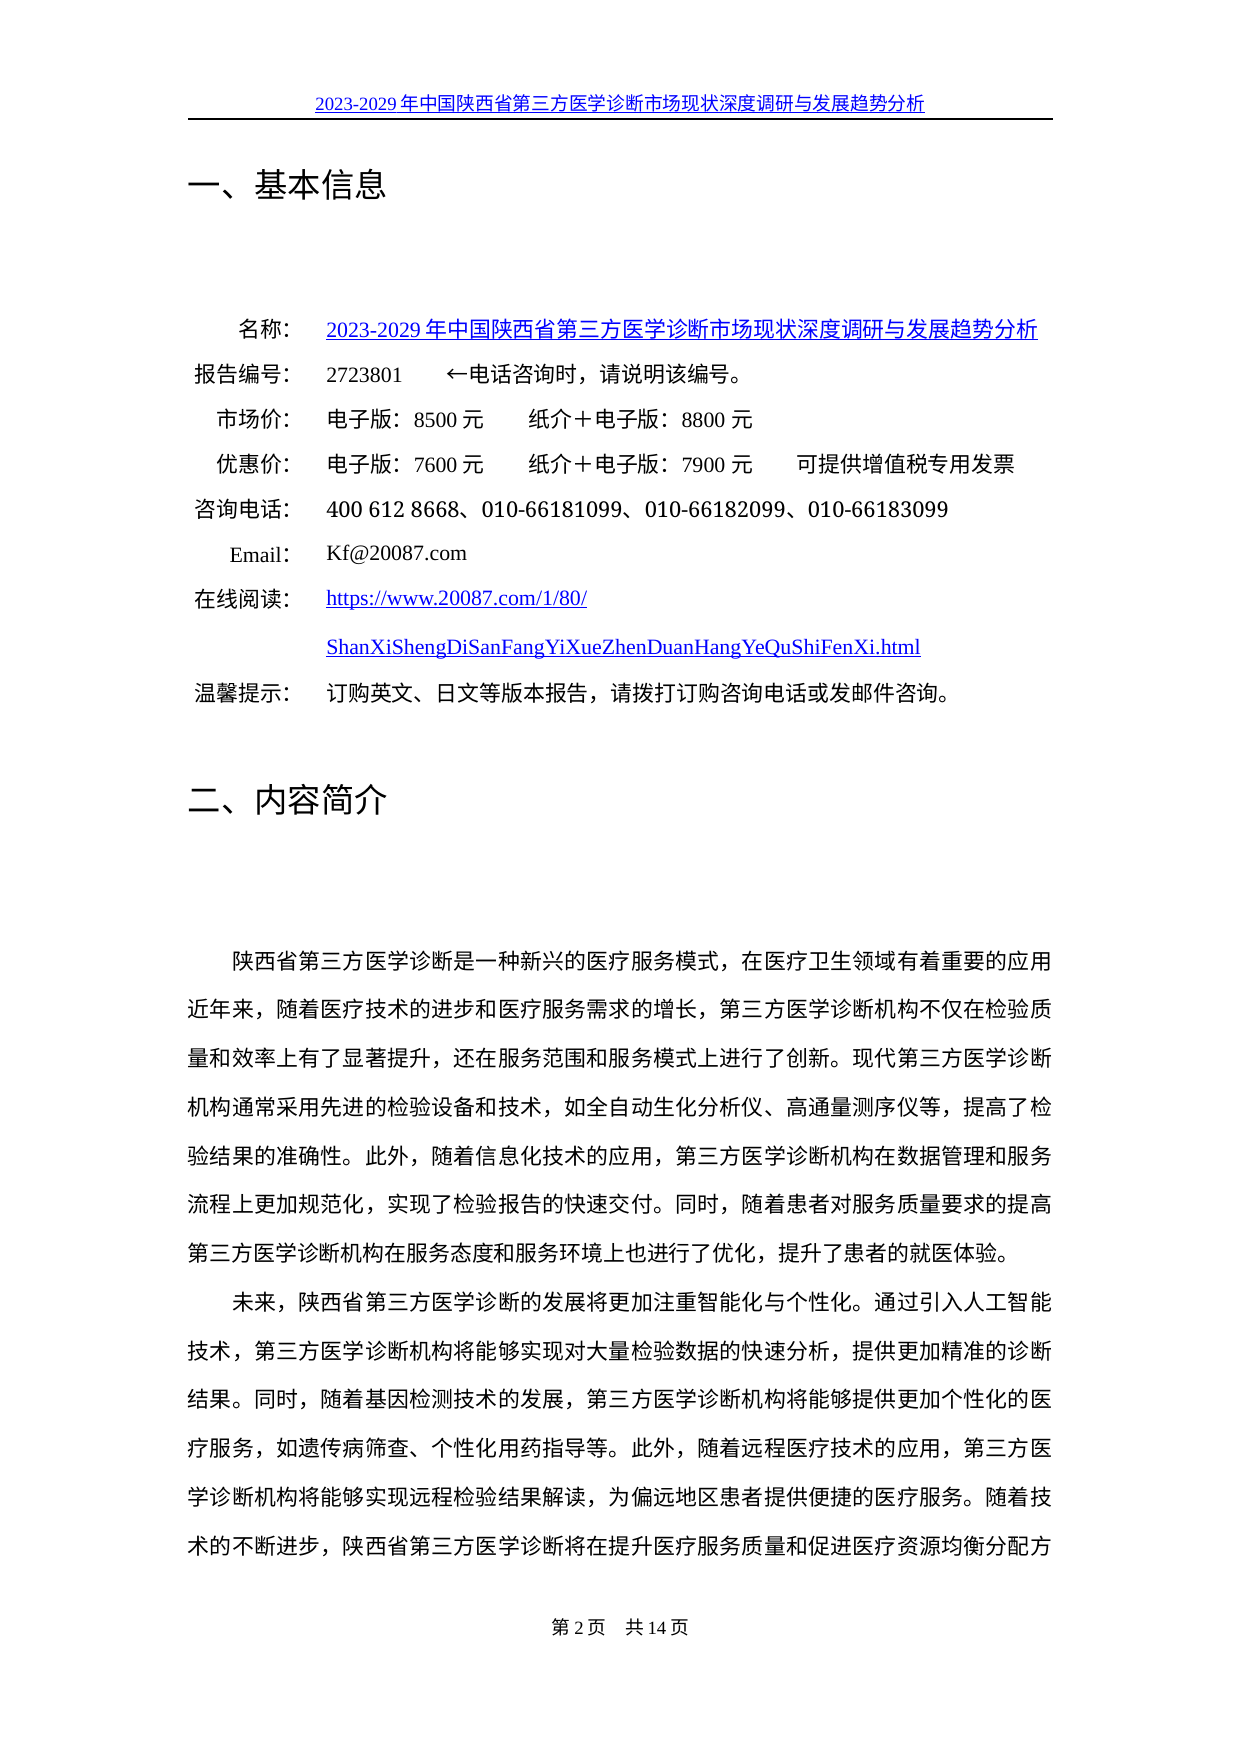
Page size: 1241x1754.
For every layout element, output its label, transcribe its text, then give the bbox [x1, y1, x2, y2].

table_cell 优惠价： [167, 447, 315, 492]
title 二、内容简介 [187, 766, 1053, 831]
table_cell 400 612 8668、010-66181099、010-66182099、010-66183099 [315, 492, 1073, 537]
table_cell 2723801 ←电话咨询时，请说明该编号。 [315, 357, 1073, 402]
table_header 2023-2029年中国陕西省第三方医学诊断市场现状深度调研与发展趋势分析 [315, 312, 1073, 357]
title 一、基本信息 [187, 150, 1053, 215]
table_header 名称： [167, 312, 315, 357]
table_cell 市场价： [167, 402, 315, 447]
table_cell 温馨提示： [167, 675, 315, 720]
table_cell 电子版：8500 元 纸介＋电子版：8800 元 [315, 402, 1073, 447]
table_cell [315, 582, 1073, 675]
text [187, 943, 1053, 1561]
table_cell 电子版：7600 元 纸介＋电子版：7900 元 可提供增值税专用发票 [315, 447, 1073, 492]
table_cell 订购英文、日文等版本报告，请拨打订购咨询电话或发邮件咨询。 [315, 675, 1073, 720]
table_cell 咨询电话： [167, 492, 315, 537]
table_cell 报告编号： [167, 357, 315, 402]
table_cell Email： [167, 537, 315, 582]
table_cell Kf@20087.com [315, 537, 1073, 582]
table_cell 在线阅读： [167, 582, 315, 675]
